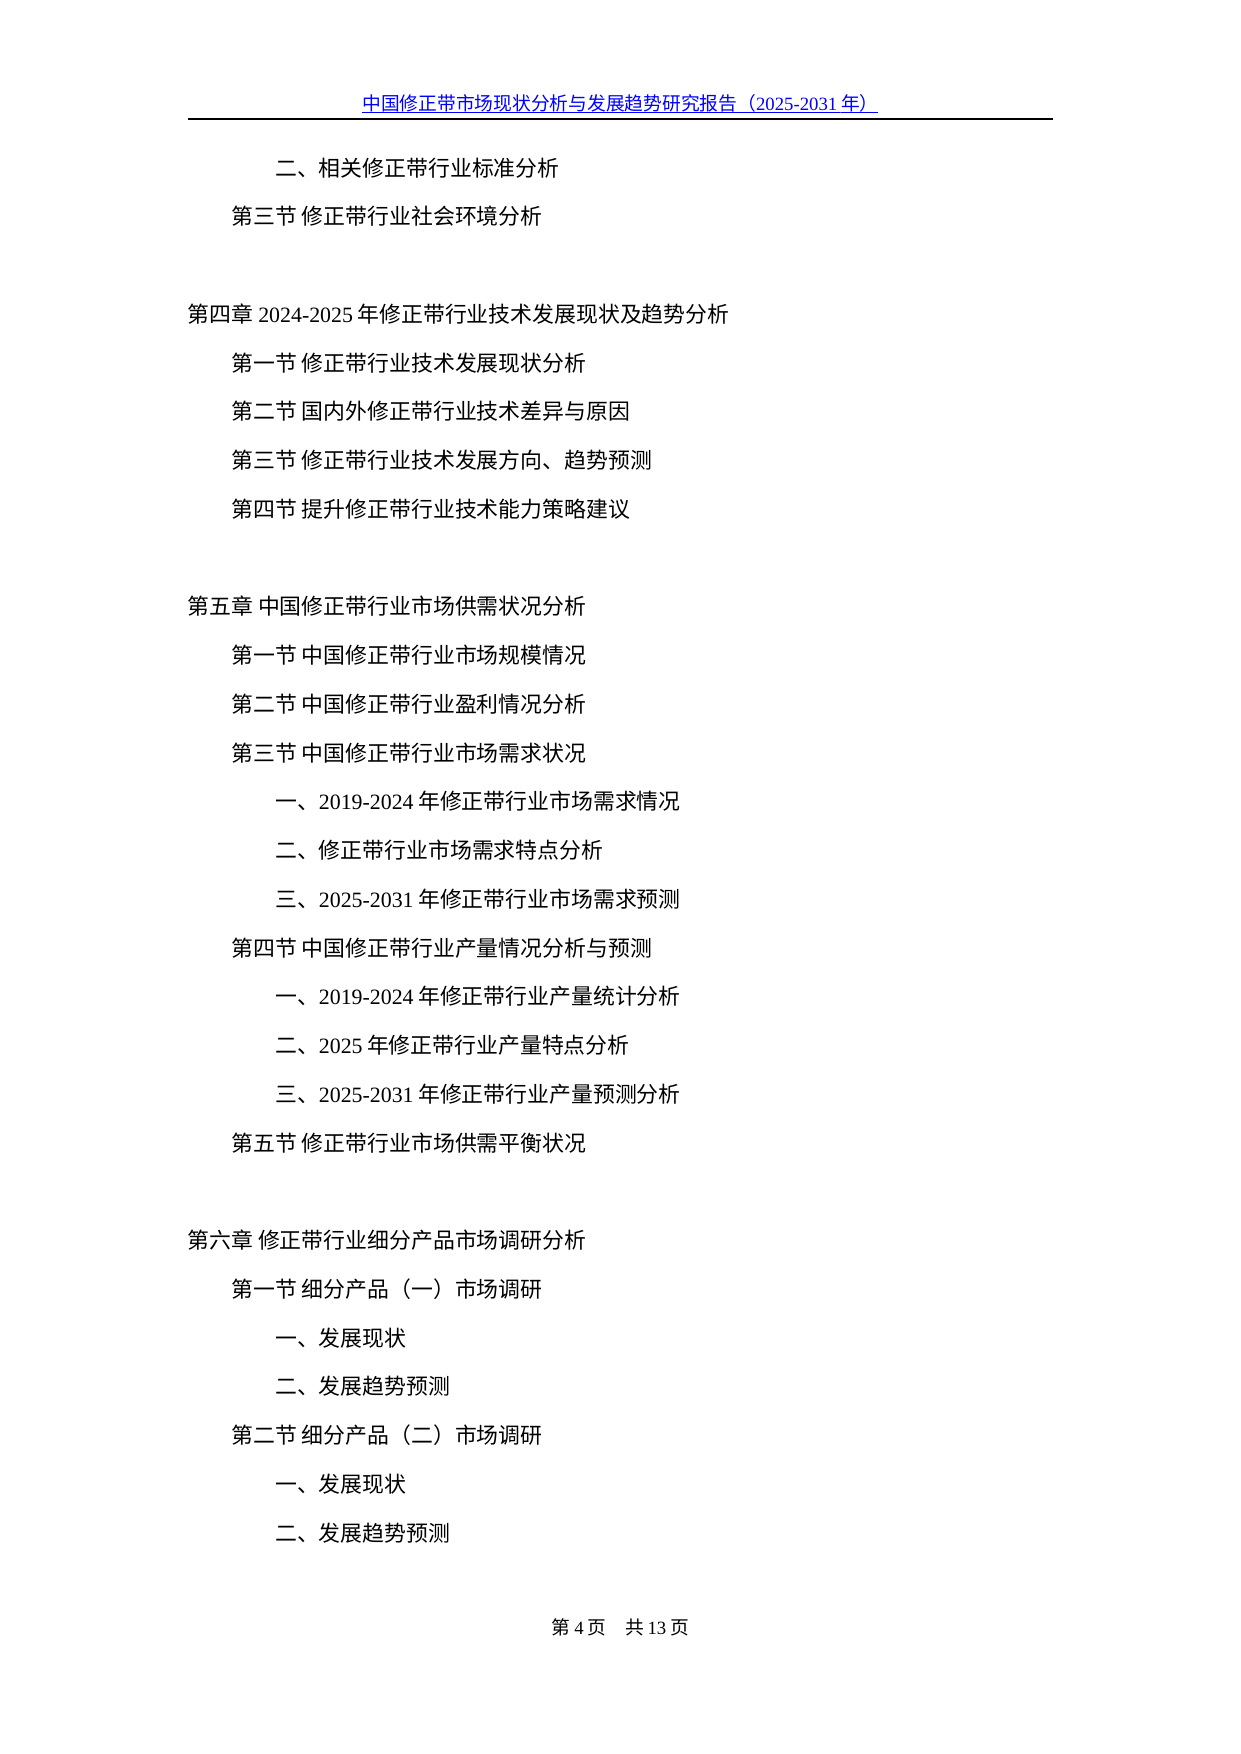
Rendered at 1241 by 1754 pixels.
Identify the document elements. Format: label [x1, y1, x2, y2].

text [187, 150, 1053, 1548]
